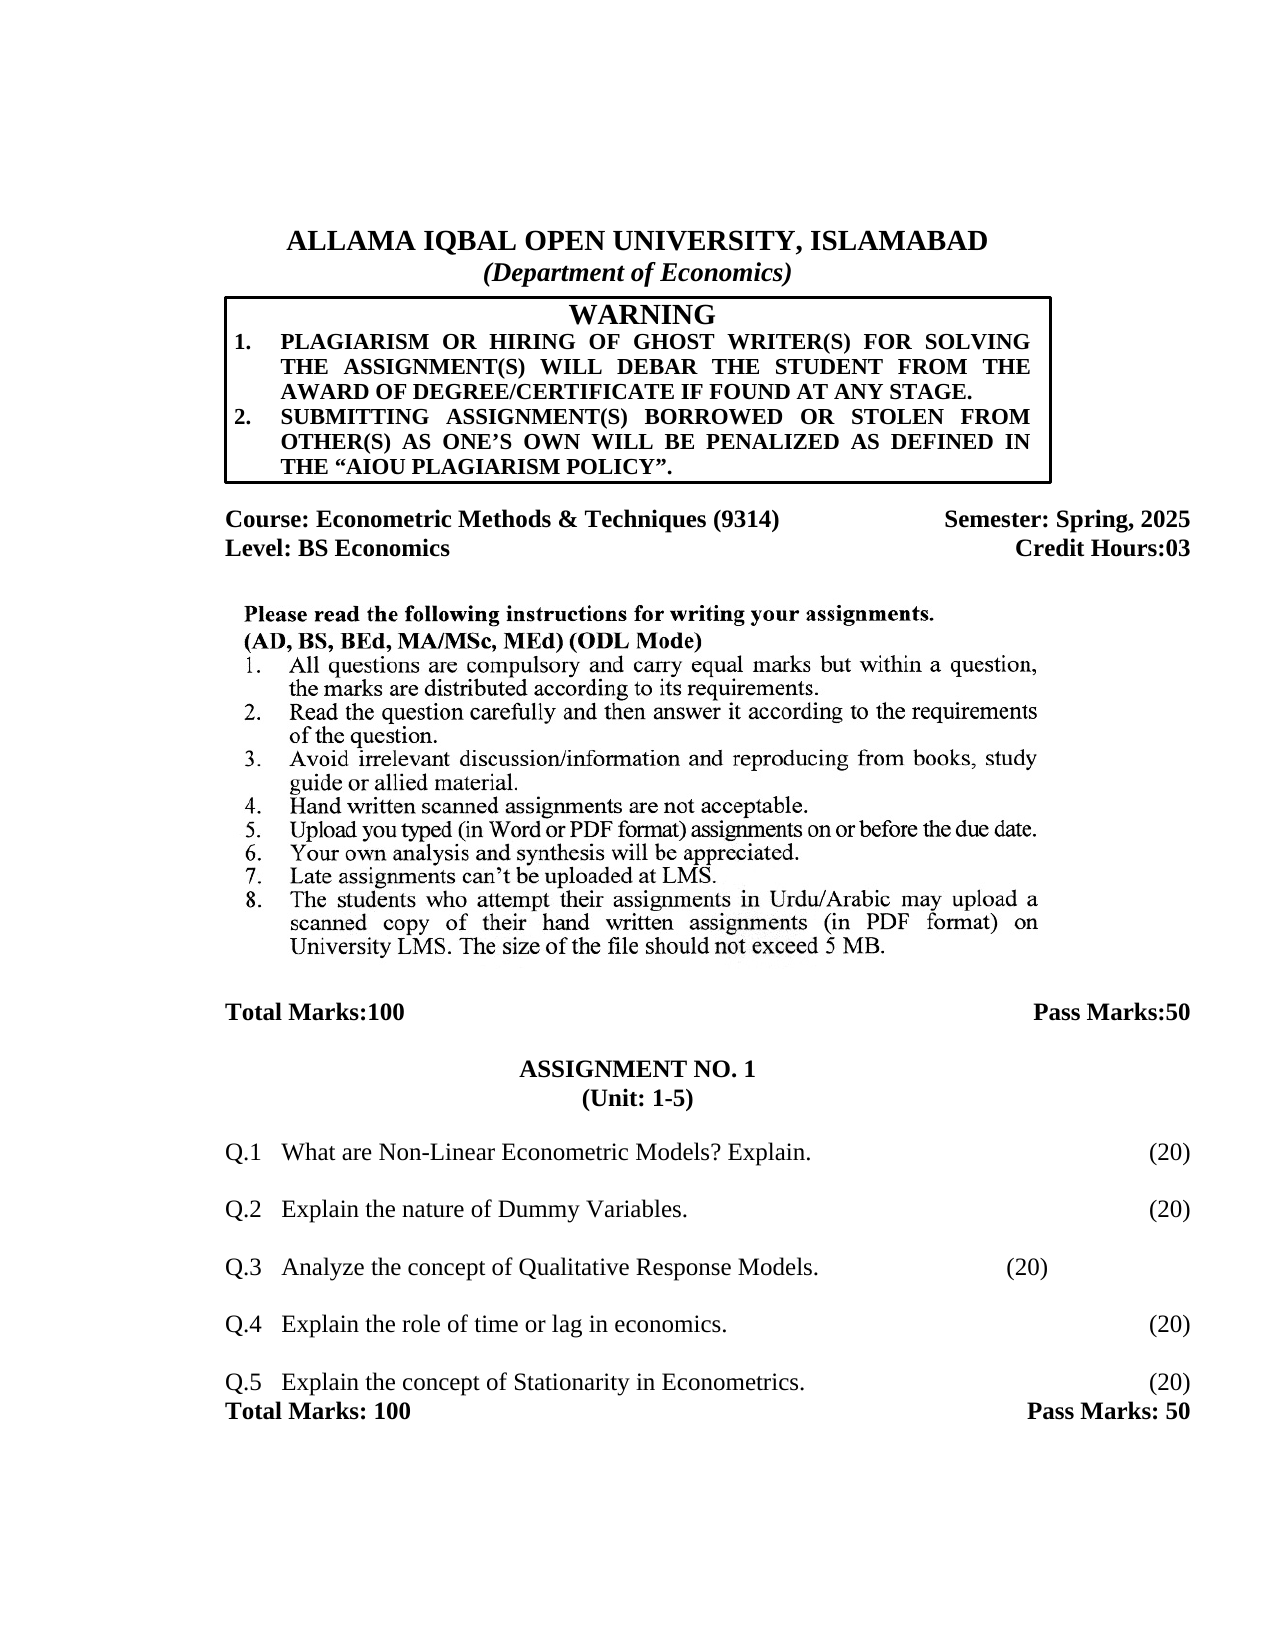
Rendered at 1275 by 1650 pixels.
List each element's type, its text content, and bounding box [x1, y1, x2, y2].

text Total Marks:100 Pass Marks:50 [225, 997, 1050, 1026]
list PLAGIARISM OR HIRING OF GHOST WRITER(S) FOR SOLVING THE ASSIGNMENT(S) WILL DEBAR THE STUDENT FROM THE AWARD OF DEGREE/CERTIFICATE IF FOUND AT ANY STAGE. [234, 329, 1031, 404]
text Q.4 Explain the role of time or lag in economics. (20) [225, 1309, 1050, 1338]
text (Department of Economics) [225, 256, 1050, 287]
text Q.2 Explain the nature of Dummy Variables. (20) [225, 1194, 1050, 1223]
text ALLAMA , [225, 225, 1050, 256]
text (Unit: 1-5) [225, 1083, 1050, 1112]
text ASSIGNMENT NO. 1 [225, 1054, 1050, 1083]
text Q.1 What are Non-Linear Econometric Models? Explain. (20) [225, 1137, 1050, 1166]
text Q.3 Analyze the concept of Qualitative Response Models. (20) [225, 1252, 1050, 1281]
list SUBMITTING ASSIGNMENT(S) BORROWED OR STOLEN FROM OTHER(S) AS ONE’S OWN WILL BE PENALIZED AS DEFINED IN THE “AIOU PLAGIARISM POLICY”. [234, 404, 1031, 479]
text Course: Econometric Methods & Techniques (9314) Semester: Spring, 2025 [225, 504, 1050, 533]
text WARNING [234, 304, 1049, 329]
text Q.5 Explain the concept of Stationarity in Econometrics. (20) [225, 1367, 1050, 1396]
text Level: BS Economics Credit Hours:03 [225, 533, 1050, 562]
text Total Marks: 100 Pass Marks: 50 [225, 1396, 1050, 1424]
picture [225, 590, 1051, 969]
